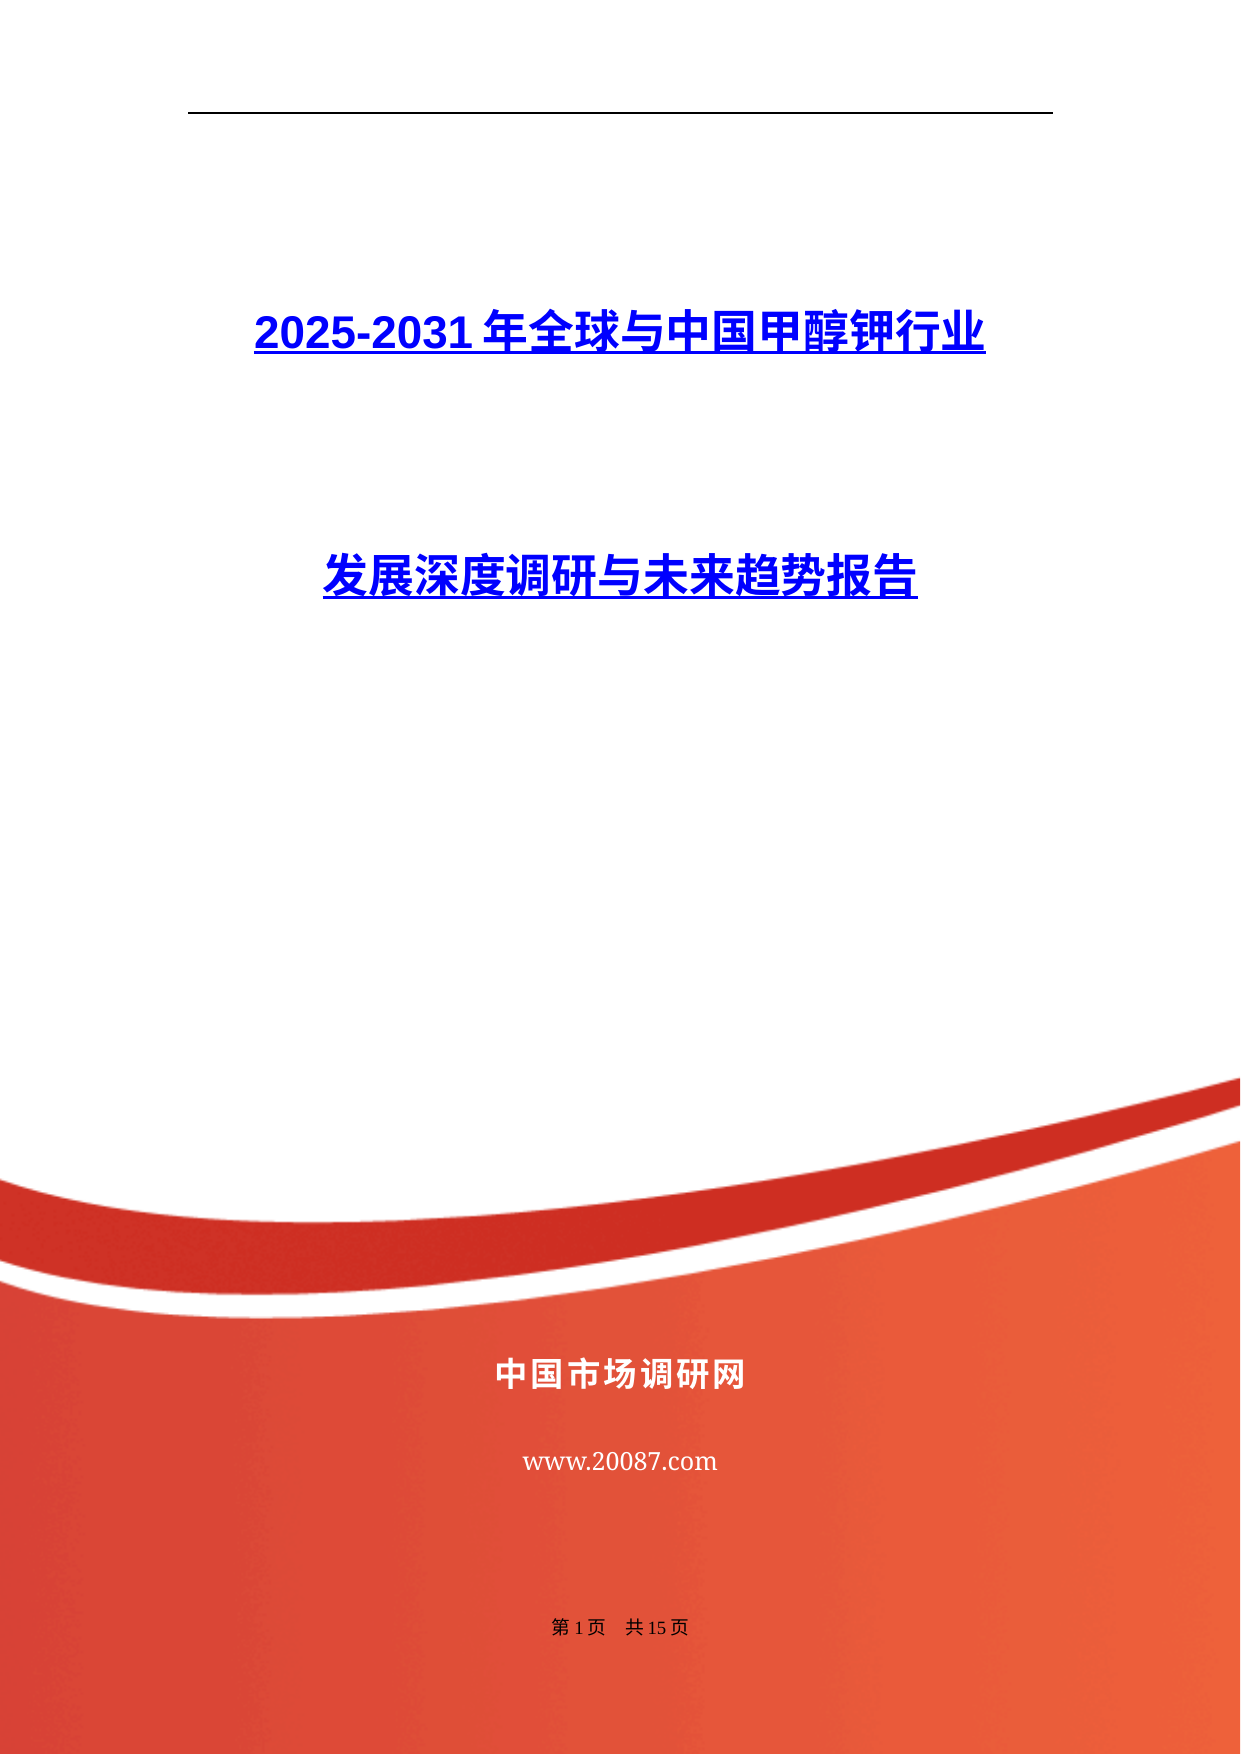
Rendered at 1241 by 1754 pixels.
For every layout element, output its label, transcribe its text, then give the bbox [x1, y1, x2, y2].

text www.20087.com [187, 1428, 1053, 1493]
picture [0, 1006, 1241, 1754]
subtitle 中国市场调研网 [187, 1339, 1053, 1404]
table_header 2025-2031年全球与中国甲醇钾行业发展深度调研与未来趋势报告 [188, 207, 1053, 773]
